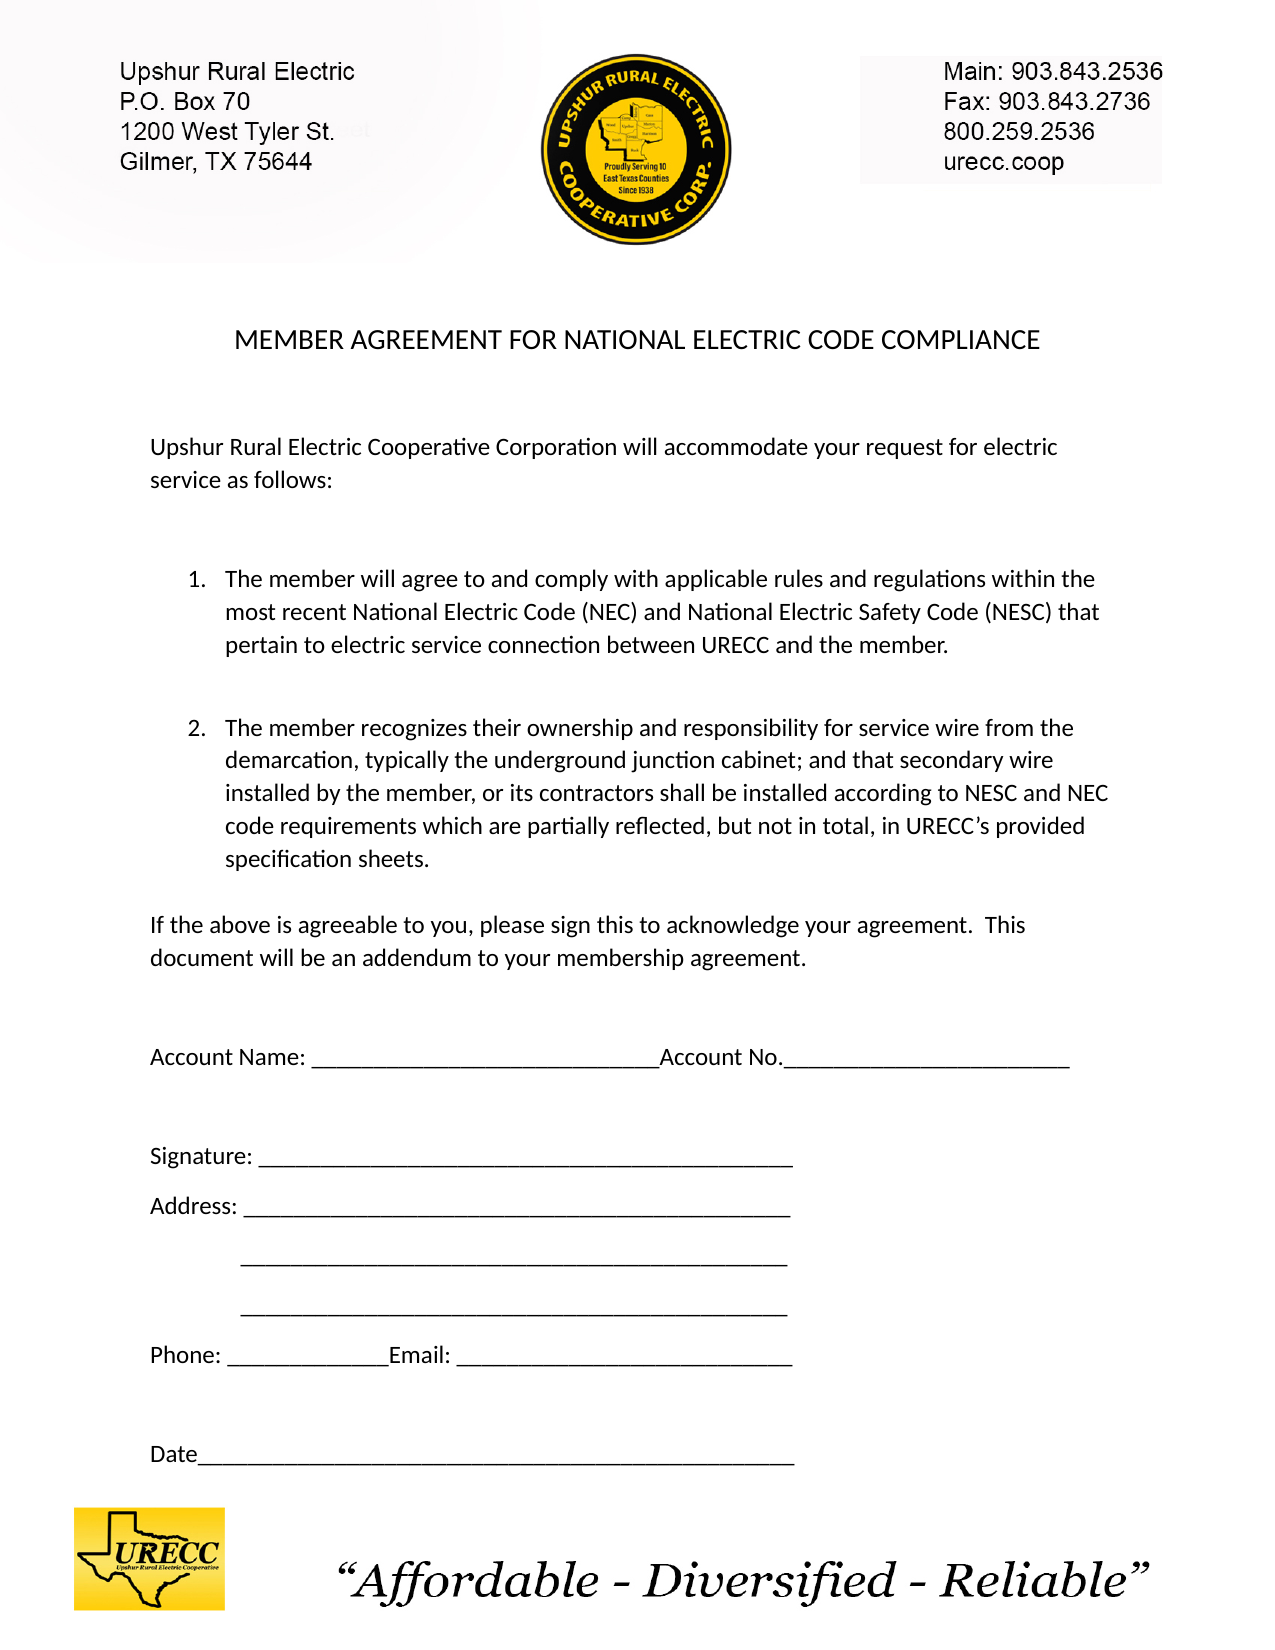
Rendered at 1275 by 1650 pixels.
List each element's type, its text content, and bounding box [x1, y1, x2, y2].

text Signature: ___________________________________________ [150, 1140, 1125, 1171]
text Phone: _____________Email: ___________________________ [150, 1339, 1125, 1369]
text If the above is agreeable to you, please sign this to acknowledge your agreement. This document will be an addendum to your membership agreement. [150, 909, 1125, 973]
text Date________________________________________________ [150, 1438, 1125, 1468]
list The member recognizes their ownership and responsibility for service wire from the demarcation, typically the underground junction cabinet; and that secondary wire installed by the member, or its contractors shall be installed according to NESC and NEC code requirements which are partially reflected, but not in total, in URECC’s provided specification sheets. [187, 712, 1125, 874]
text MEMBER AGREEMENT FOR NATIONAL ELECTRIC CODE COMPLIANCE [150, 321, 1125, 357]
picture [0, 1493, 1272, 1622]
text Address: ____________________________________________ [150, 1190, 1125, 1221]
text Account Name: ____________________________Account No._______________________ [150, 1041, 1125, 1072]
text Upshur Rural Electric Cooperative Corporation will accommodate your request for electric service as follows: [150, 431, 1125, 495]
text ____________________________________________ [150, 1239, 1125, 1270]
text ____________________________________________ [150, 1289, 1125, 1320]
list The member will agree to and comply with applicable rules and regulations within the most recent National Electric Code (NEC) and National Electric Safety Code (NESC) that pertain to electric service connection between URECC and the member. [187, 563, 1125, 660]
picture [0, 0, 1272, 263]
